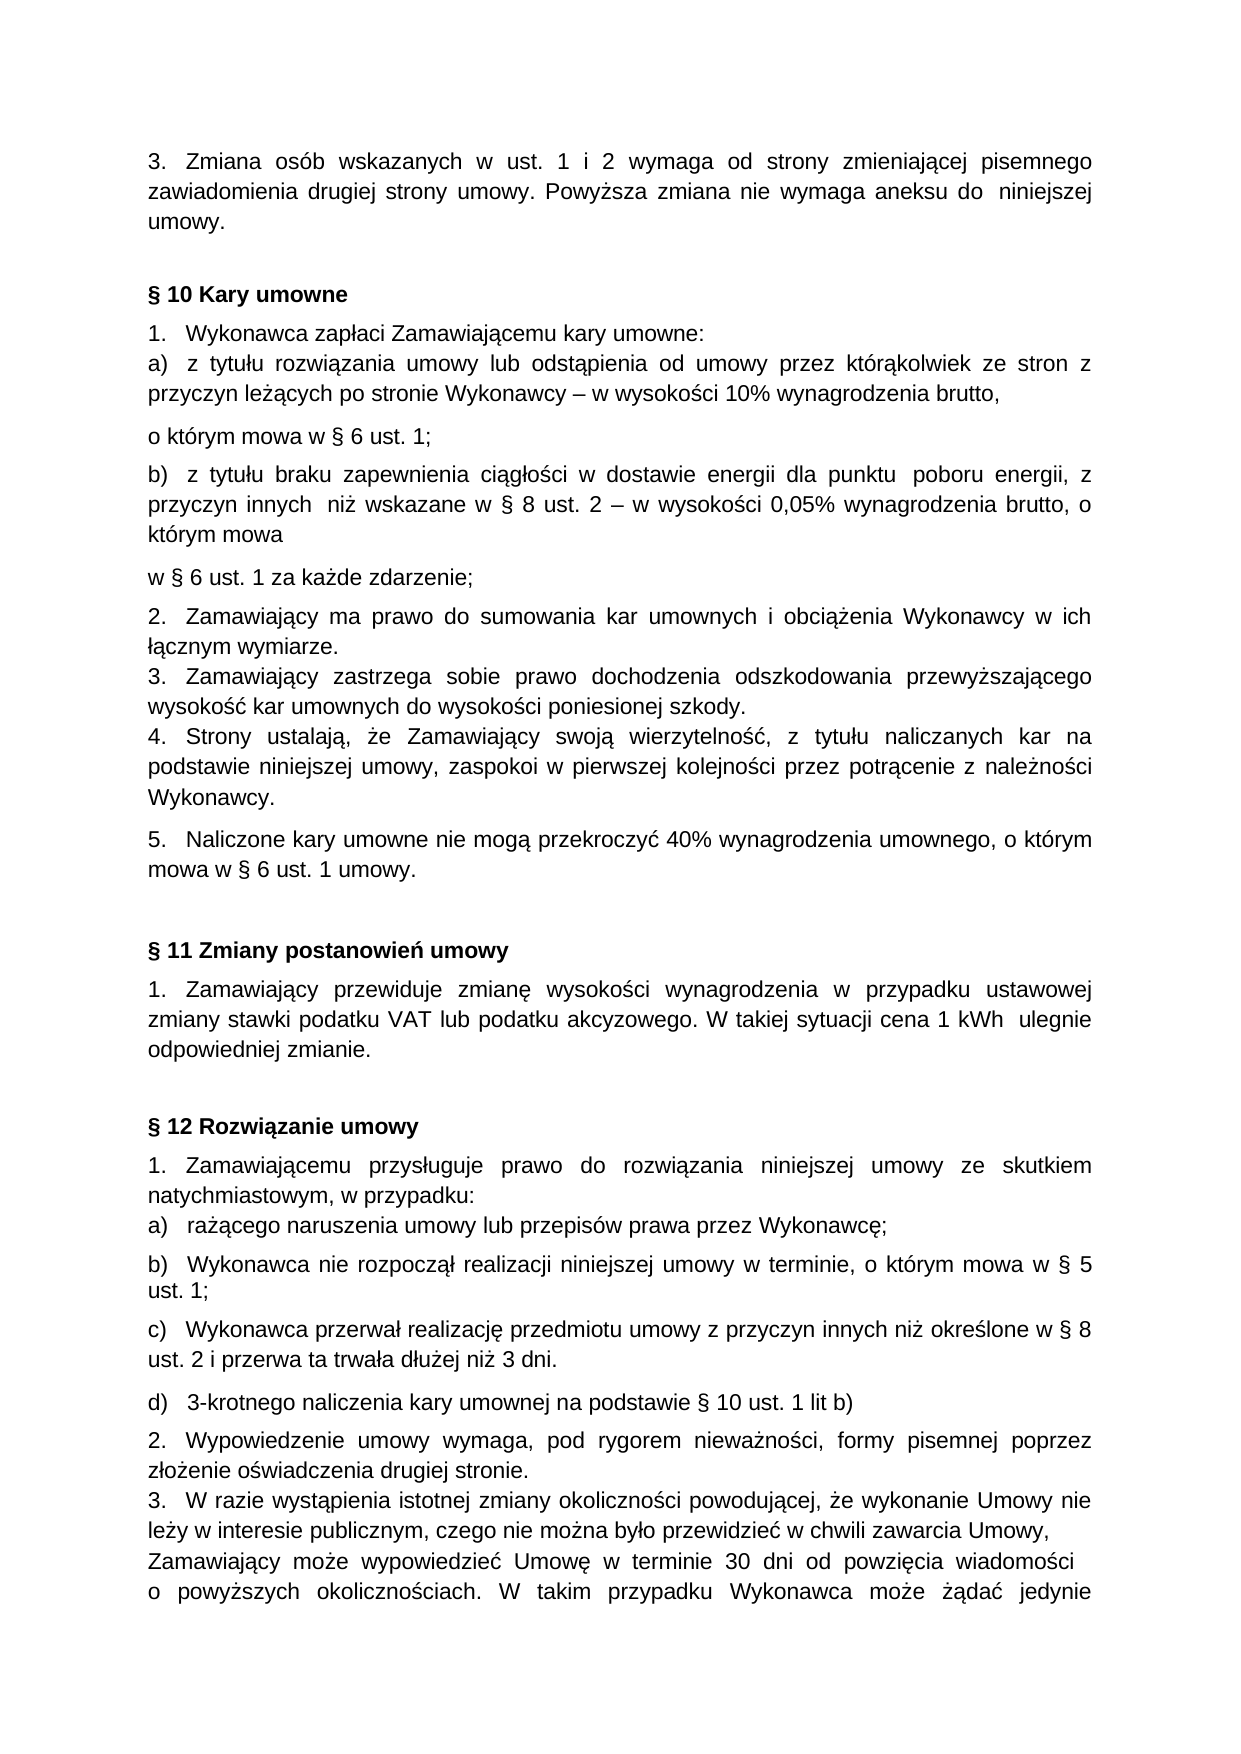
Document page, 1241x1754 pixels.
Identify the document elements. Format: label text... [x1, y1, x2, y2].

list Zamawiający ma prawo do sumowania kar umownych i obciążenia Wykonawcy w ich łącznym wymiarze. [148, 603, 1092, 659]
list Strony ustalają, że Zamawiający swoją wierzytelność, z tytułu naliczanych kar na podstawie niniejszej umowy, zaspokoi w pierwszej kolejności przez potrącenie z należności Wykonawcy. [148, 723, 1092, 810]
list rażącego naruszenia umowy lub przepisów prawa przez Wykonawcę; [148, 1212, 1092, 1238]
list 3-krotnego naliczenia kary umownej na podstawie § 10 ust. 1 lit b) [148, 1388, 1092, 1415]
list Zmiana osób wskazanych w ust. 1 i 2 wymaga od strony zmieniającej pisemnego zawiadomienia drugiej strony umowy. Powyższa zmiana nie wymaga aneksu do niniejszej umowy. [148, 148, 1092, 234]
list W razie wystąpienia istotnej zmiany okoliczności powodującej, że wykonanie Umowy nie leży w interesie publicznym, czego nie można było przewidzieć w chwili zawarcia Umowy, [148, 1487, 1092, 1544]
text w § 6 ust. 1 za każde zdarzenie; [148, 564, 1092, 590]
text § 12 Rozwiązanie umowy [148, 1113, 1092, 1139]
list z tytułu braku zapewnienia ciągłości w dostawie energii dla punktu poboru energii, z przyczyn innych niż wskazane w § 8 ust. 2 – w wysokości 0,05% wynagrodzenia brutto, o którym mowa [148, 461, 1092, 548]
list Wykonawca przerwał realizację przedmiotu umowy z przyczyn innych niż określone w § 8 ust. 2 i przerwa ta trwała dłużej niż 3 dni. [148, 1316, 1092, 1372]
list z tytułu rozwiązania umowy lub odstąpienia od umowy przez którąkolwiek ze stron z przyczyn leżących po stronie Wykonawcy – w wysokości 10% wynagrodzenia brutto, [148, 350, 1092, 406]
list Wypowiedzenie umowy wymaga, pod rygorem nieważności, formy pisemnej poprzez złożenie oświadczenia drugiej stronie. [148, 1427, 1092, 1484]
list Zamawiający przewiduje zmianę wysokości wynagrodzenia w przypadku ustawowej zmiany stawki podatku VAT lub podatku akcyzowego. W takiej sytuacji cena 1 kWh ulegnie odpowiedniej zmianie. [148, 976, 1092, 1063]
text o którym mowa w § 6 ust. 1; [148, 423, 1092, 449]
list Zamawiającemu przysługuje prawo do rozwiązania niniejszej umowy ze skutkiem natychmiastowym, w przypadku: [148, 1152, 1092, 1208]
list Wykonawca nie rozpoczął realizacji niniejszej umowy w terminie, o którym mowa w § 5 ust. 1; [148, 1251, 1092, 1303]
text § 11 Zmiany postanowień umowy [148, 937, 1092, 964]
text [148, 1548, 1092, 1604]
list Wykonawca zapłaci Zamawiającemu kary umowne: [148, 320, 1092, 346]
text § 10 Kary umowne [148, 281, 1092, 307]
list Naliczone kary umowne nie mogą przekroczyć 40% wynagrodzenia umownego, o którym mowa w § 6 ust. 1 umowy. [148, 826, 1092, 882]
list Zamawiający zastrzega sobie prawo dochodzenia odszkodowania przewyższającego wysokość kar umownych do wysokości poniesionej szkody. [148, 663, 1092, 719]
